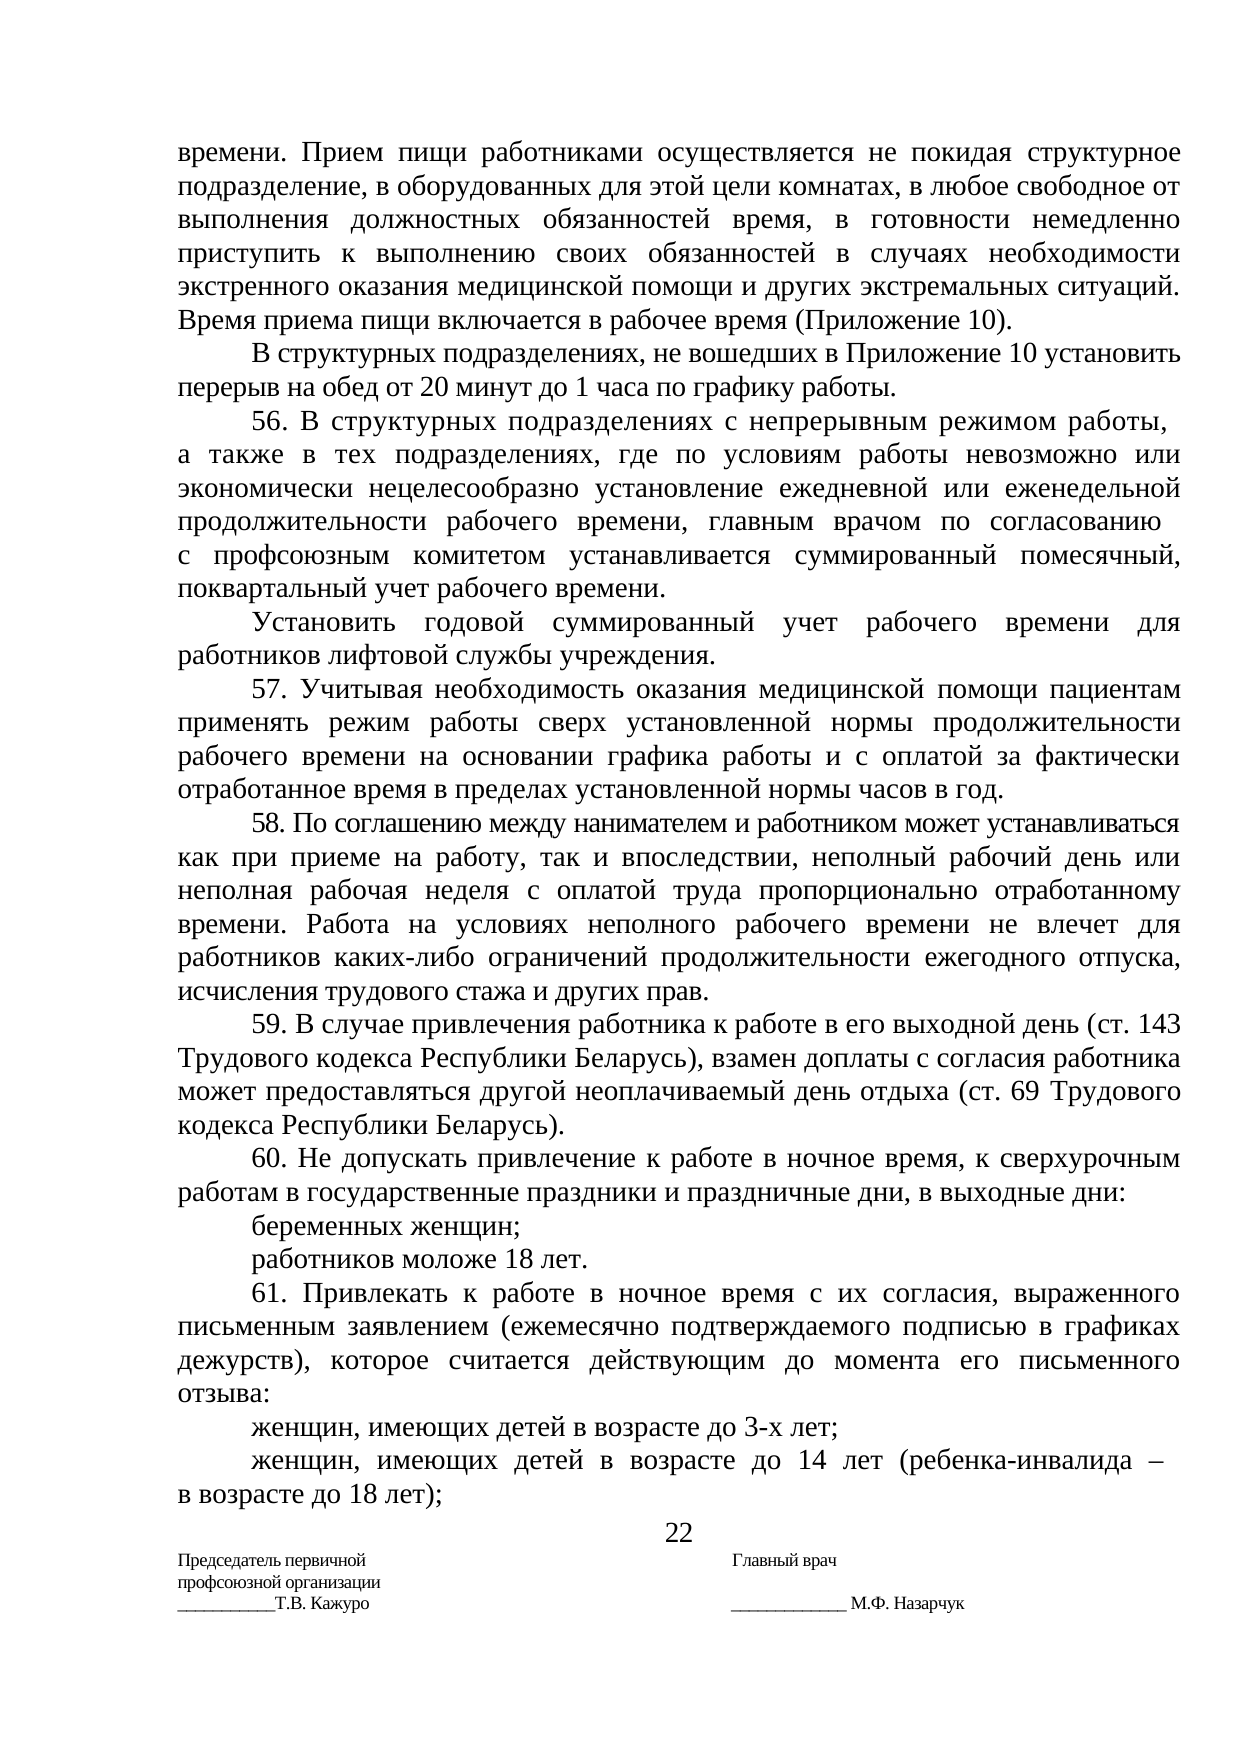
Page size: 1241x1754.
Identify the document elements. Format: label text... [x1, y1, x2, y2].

text женщин, имеющих детей в возрасте до 14 лет (ребенка-инвалида – в возрасте до 18 лет); [177, 1442, 1181, 1509]
text В структурных подразделениях, не вошедших в Приложение 10 установить перерыв на обед от 20 минут до 1 часа по графику работы. [177, 336, 1181, 403]
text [177, 134, 1181, 336]
text 61. Привлекать к работе в ночное время с их согласия, выраженного письменным заявлением (ежемесячно подтверждаемого подписью в графиках дежурств), которое считается действующим до момента его письменного отзыва: [177, 1275, 1181, 1409]
text Установить годовой суммированный учет рабочего времени для работников лифтовой службы учреждения. [177, 604, 1181, 671]
text 56. В структурных подразделениях с непрерывным режимом работы, а также в тех подразделениях, где по условиям работы невозможно или экономически нецелесообразно установление ежедневной или еженедельной продолжительности рабочего времени, главным врачом по согласованию с профсоюзным комитетом устанавливается суммированный помесячный, поквартальный учет рабочего времени. [177, 403, 1181, 604]
text 59. В случае привлечения работника к работе в его выходной день (ст. 143 Трудового кодекса Республики Беларусь), взамен доплаты с согласия работника может предоставляться другой неоплачиваемый день отдыха (ст. 69 Трудового кодекса Республики Беларусь). [177, 1006, 1181, 1141]
text 57. Учитывая необходимость оказания медицинской помощи пациентам применять режим работы сверх установленной нормы продолжительности рабочего времени на основании графика работы и с оплатой за фактически отработанное время в пределах установленной нормы часов в год. [177, 671, 1181, 805]
text 60. Не допускать привлечение к работе в ночное время, к сверхурочным работам в государственные праздники и праздничные дни, в выходные дни: [177, 1141, 1181, 1208]
text 58. По соглашению между нанимателем и работником может устанавливаться как при приеме на работу, так и впоследствии, неполный рабочий день или неполная рабочая неделя с оплатой труда пропорционально отработанному времени. Работа на условиях неполного рабочего времени не влечет для работников каких-либо ограничений продолжительности ежегодного отпуска, исчисления трудового стажа и других прав. [177, 805, 1181, 1006]
text беременных женщин; [177, 1208, 1181, 1241]
text женщин, имеющих детей в возрасте до 3-х лет; [177, 1409, 1181, 1442]
text работников моложе 18 лет. [177, 1241, 1181, 1275]
